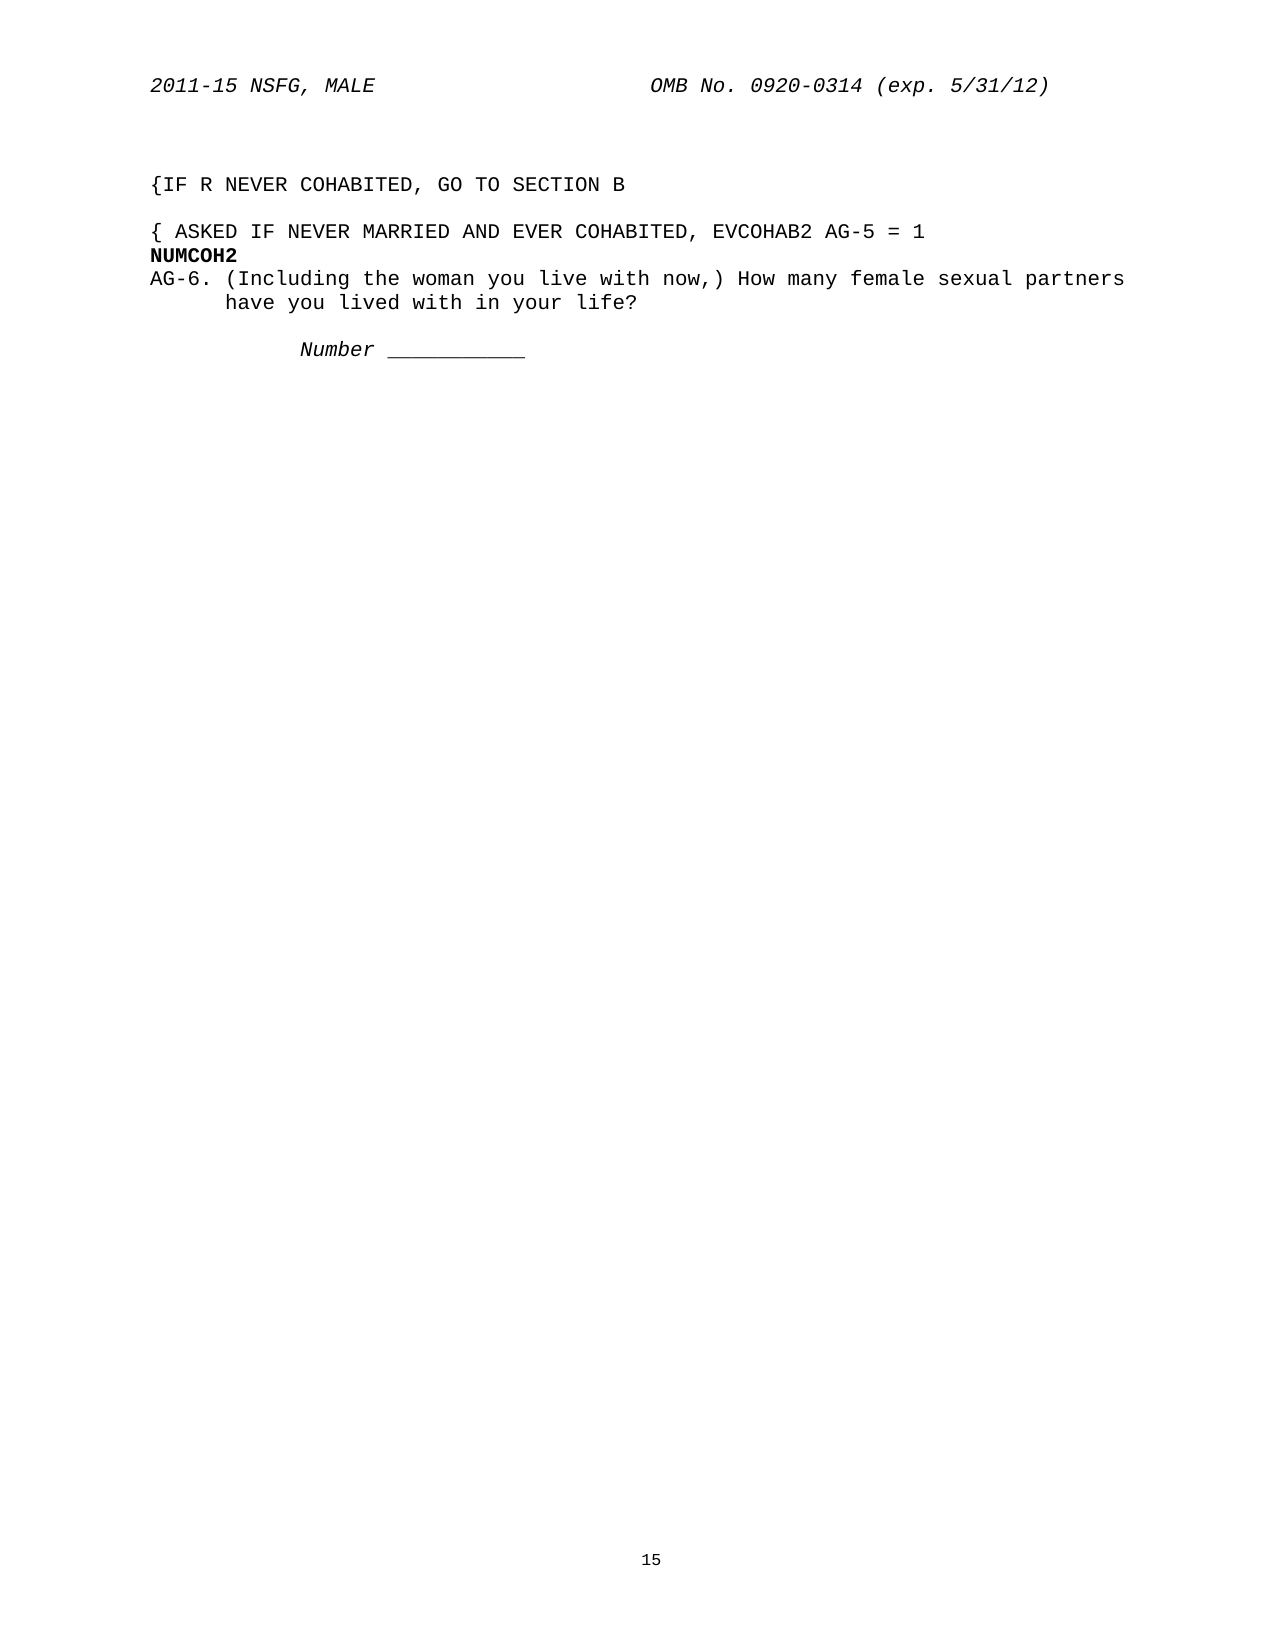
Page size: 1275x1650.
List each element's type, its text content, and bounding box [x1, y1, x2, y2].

text { ASKED IF NEVER MARRIED AND EVER COHABITED, EVCOHAB2 AG-5 = 1 [150, 221, 1125, 244]
text NUMCOH2 [150, 244, 1125, 268]
text {IF R NEVER COHABITED, GO TO SECTION B [150, 174, 1125, 197]
text Number ___________ [300, 339, 1125, 363]
text AG-6. (Including the woman you live with now,) How many female sexual partners have you lived with in your life? [150, 268, 1125, 316]
